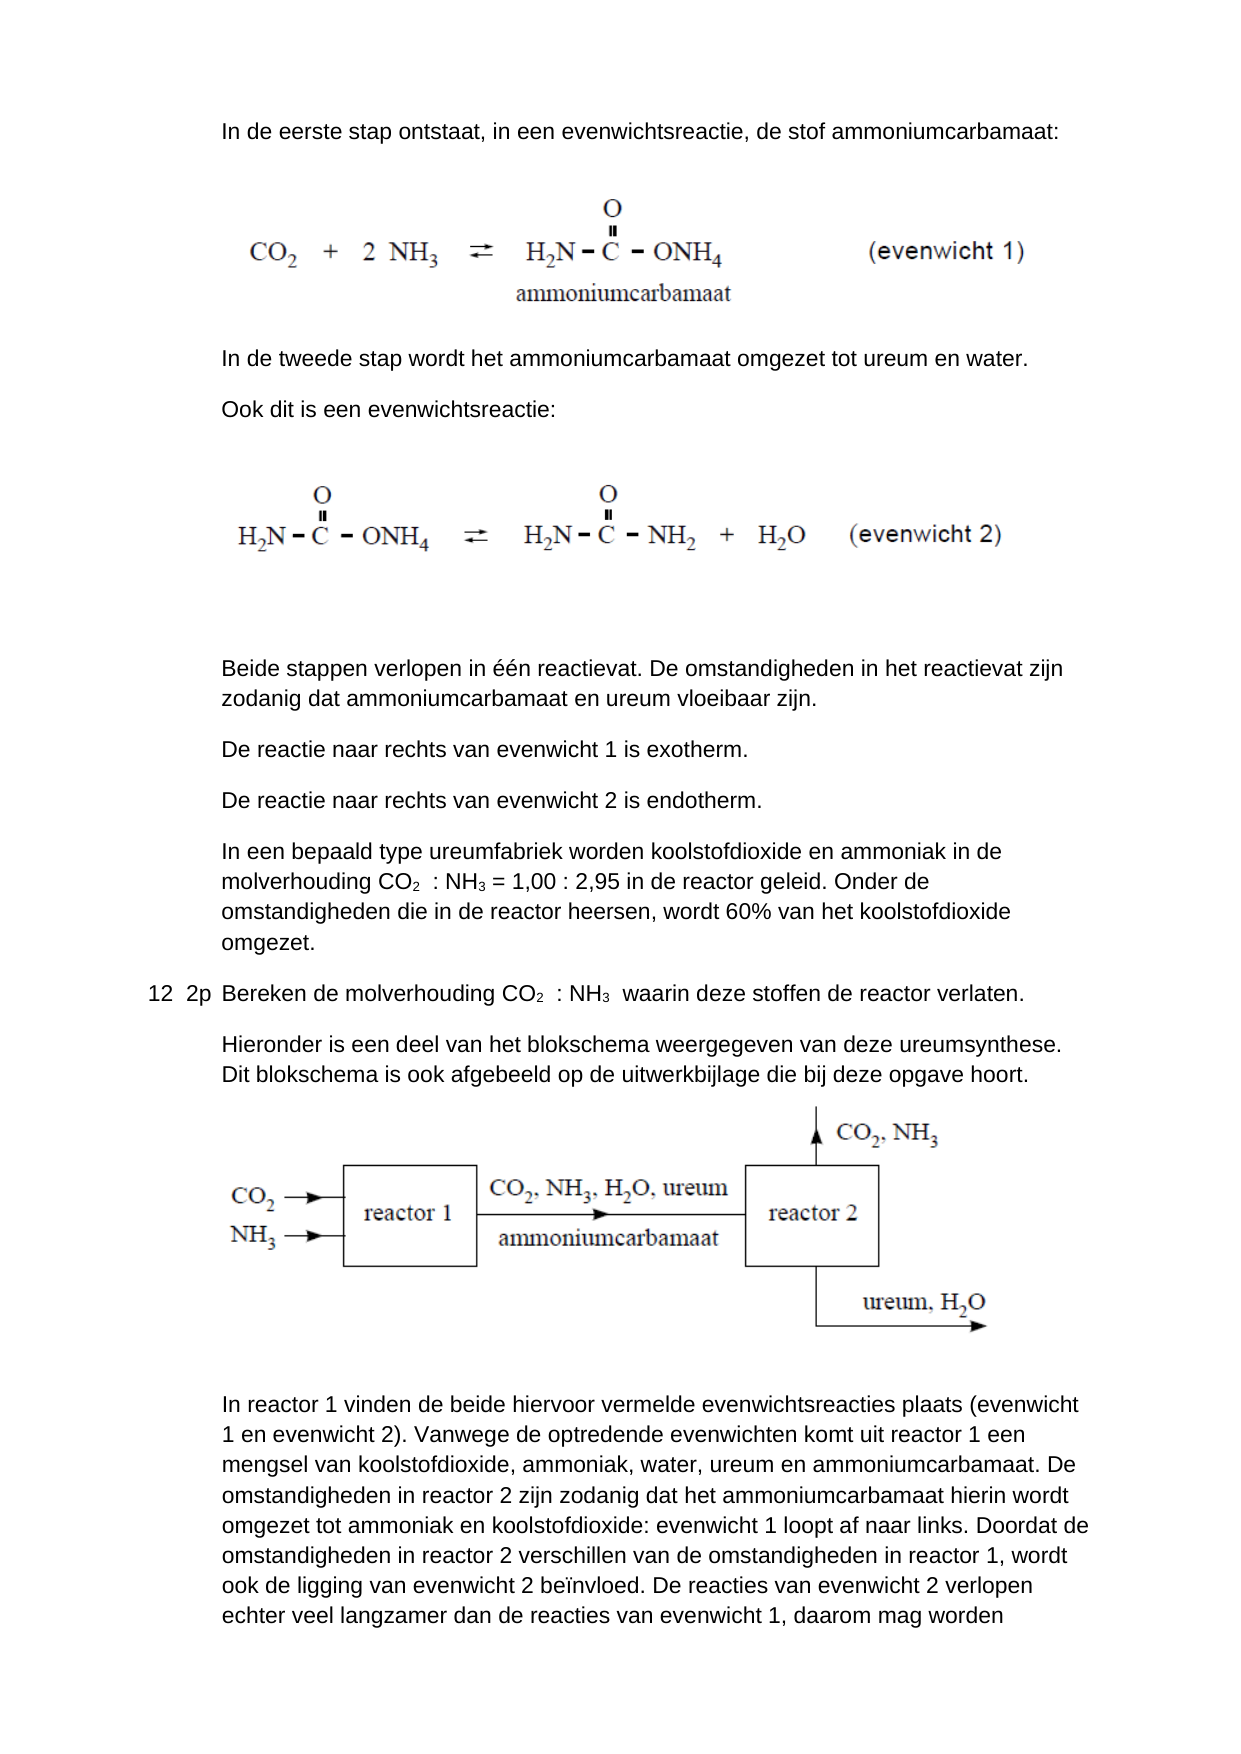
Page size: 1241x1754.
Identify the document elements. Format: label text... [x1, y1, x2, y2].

text De reactie naar rechts van evenwicht 2 is endotherm. [148, 787, 1092, 813]
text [222, 1112, 1092, 1629]
text 12 2p Bereken de molverhouding CO2 : NH3 waarin deze stoffen de reactor verlaten. [148, 979, 1092, 1006]
text In de tweede stap wordt het ammoniumcarbamaat omgezet tot ureum en water. [148, 169, 1092, 371]
text Hieronder is een deel van het blokschema weergegeven van deze ureumsynthese. Dit blokschema is ook afgebeeld op de uitwerkbijlage die bij deze opgave hoort. [221, 1031, 1092, 1087]
text Beide stappen verlopen in één reactievat. De omstandigheden in het reactievat zijn zodanig dat ammoniumcarbamaat en ureum vloeibaar zijn. [221, 654, 1092, 711]
text In de eerste stap ontstaat, in een evenwichtsreactie, de stof ammoniumcarbamaat: [148, 118, 1092, 144]
text Ook dit is een evenwichtsreactie: [148, 396, 1092, 422]
text De reactie naar rechts van evenwicht 1 is exotherm. [148, 736, 1092, 762]
text In een bepaald type ureumfabriek worden koolstofdioxide en ammoniak in de molverhouding CO2 : NH3 = 1,00 : 2,95 in de reactor geleid. Onder de omstandigheden die in de reactor heersen, wordt 60% van het koolstofdioxide omgezet. [221, 838, 1092, 955]
